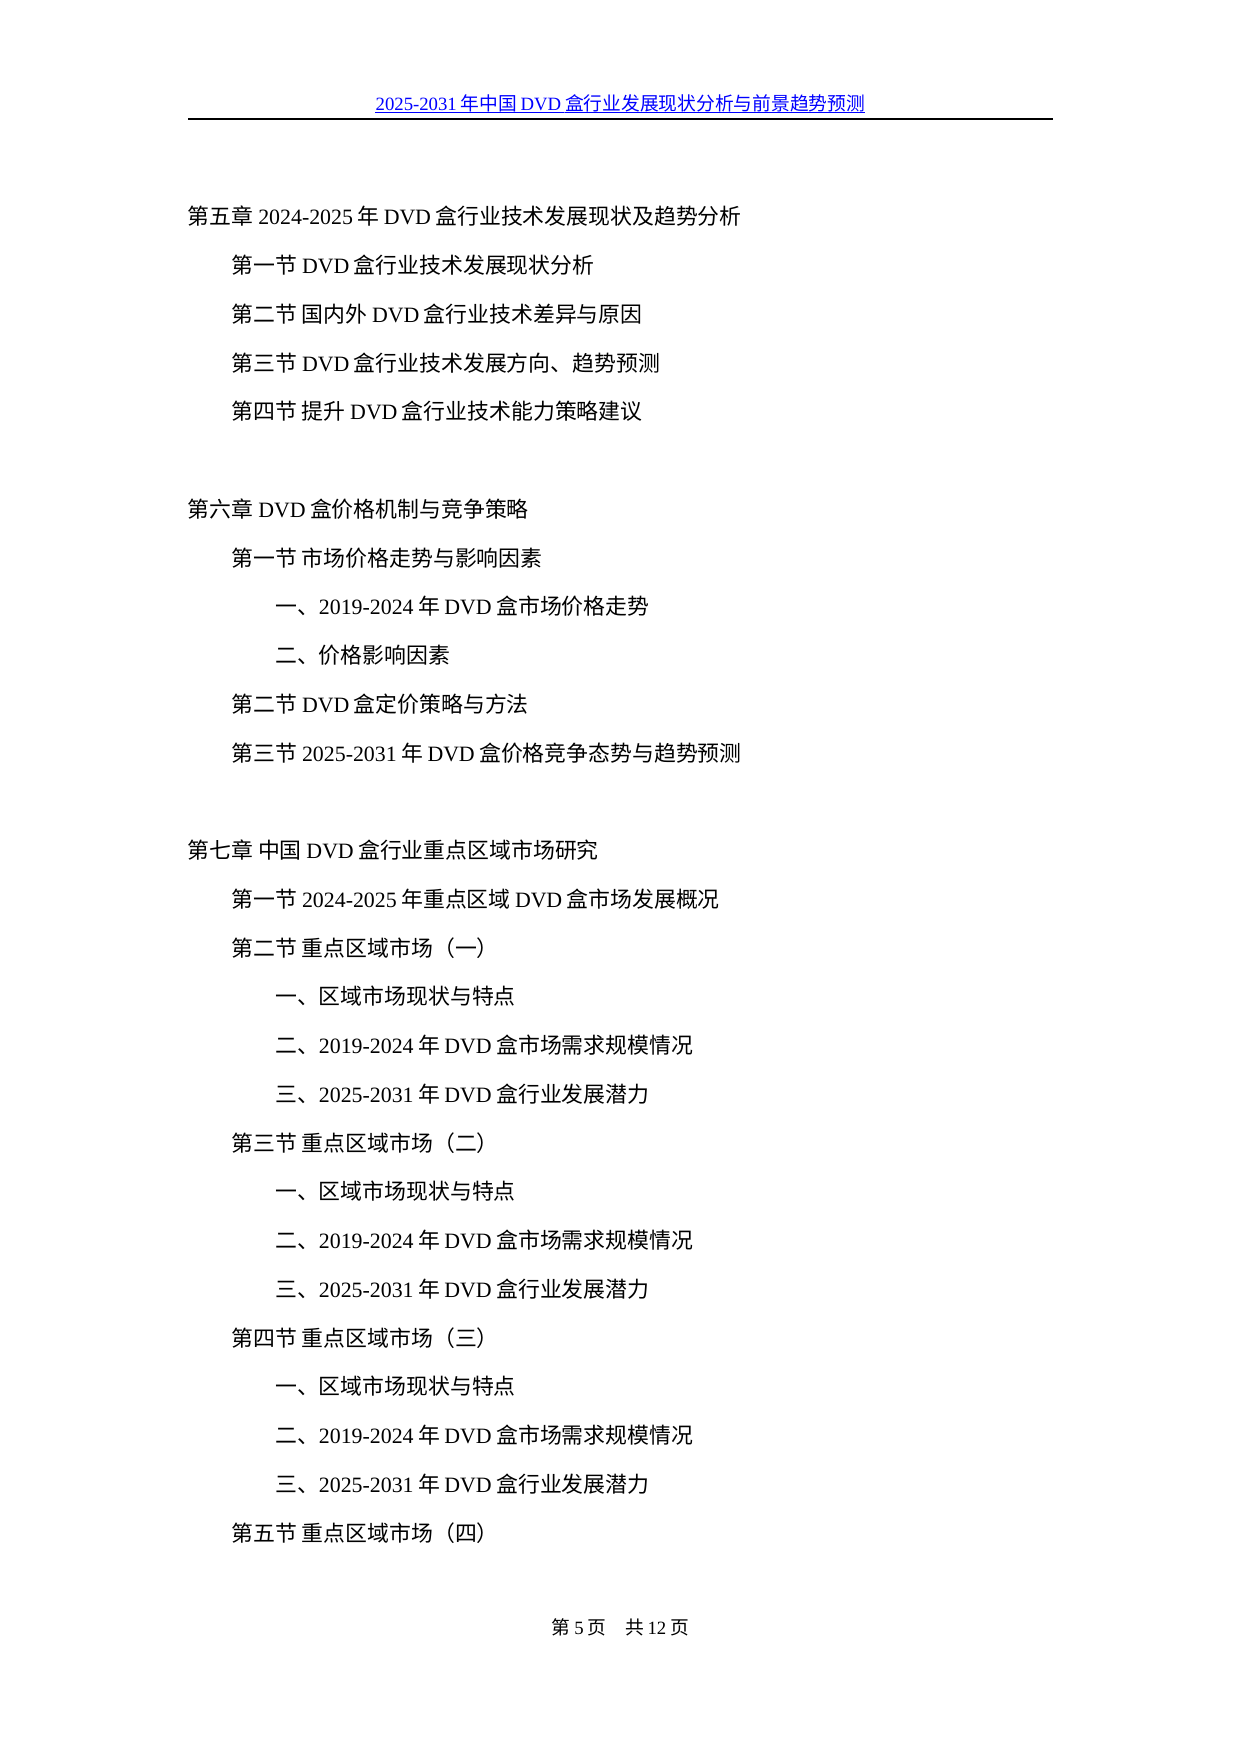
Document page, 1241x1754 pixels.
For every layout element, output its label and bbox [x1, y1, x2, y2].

text [187, 150, 1053, 1548]
